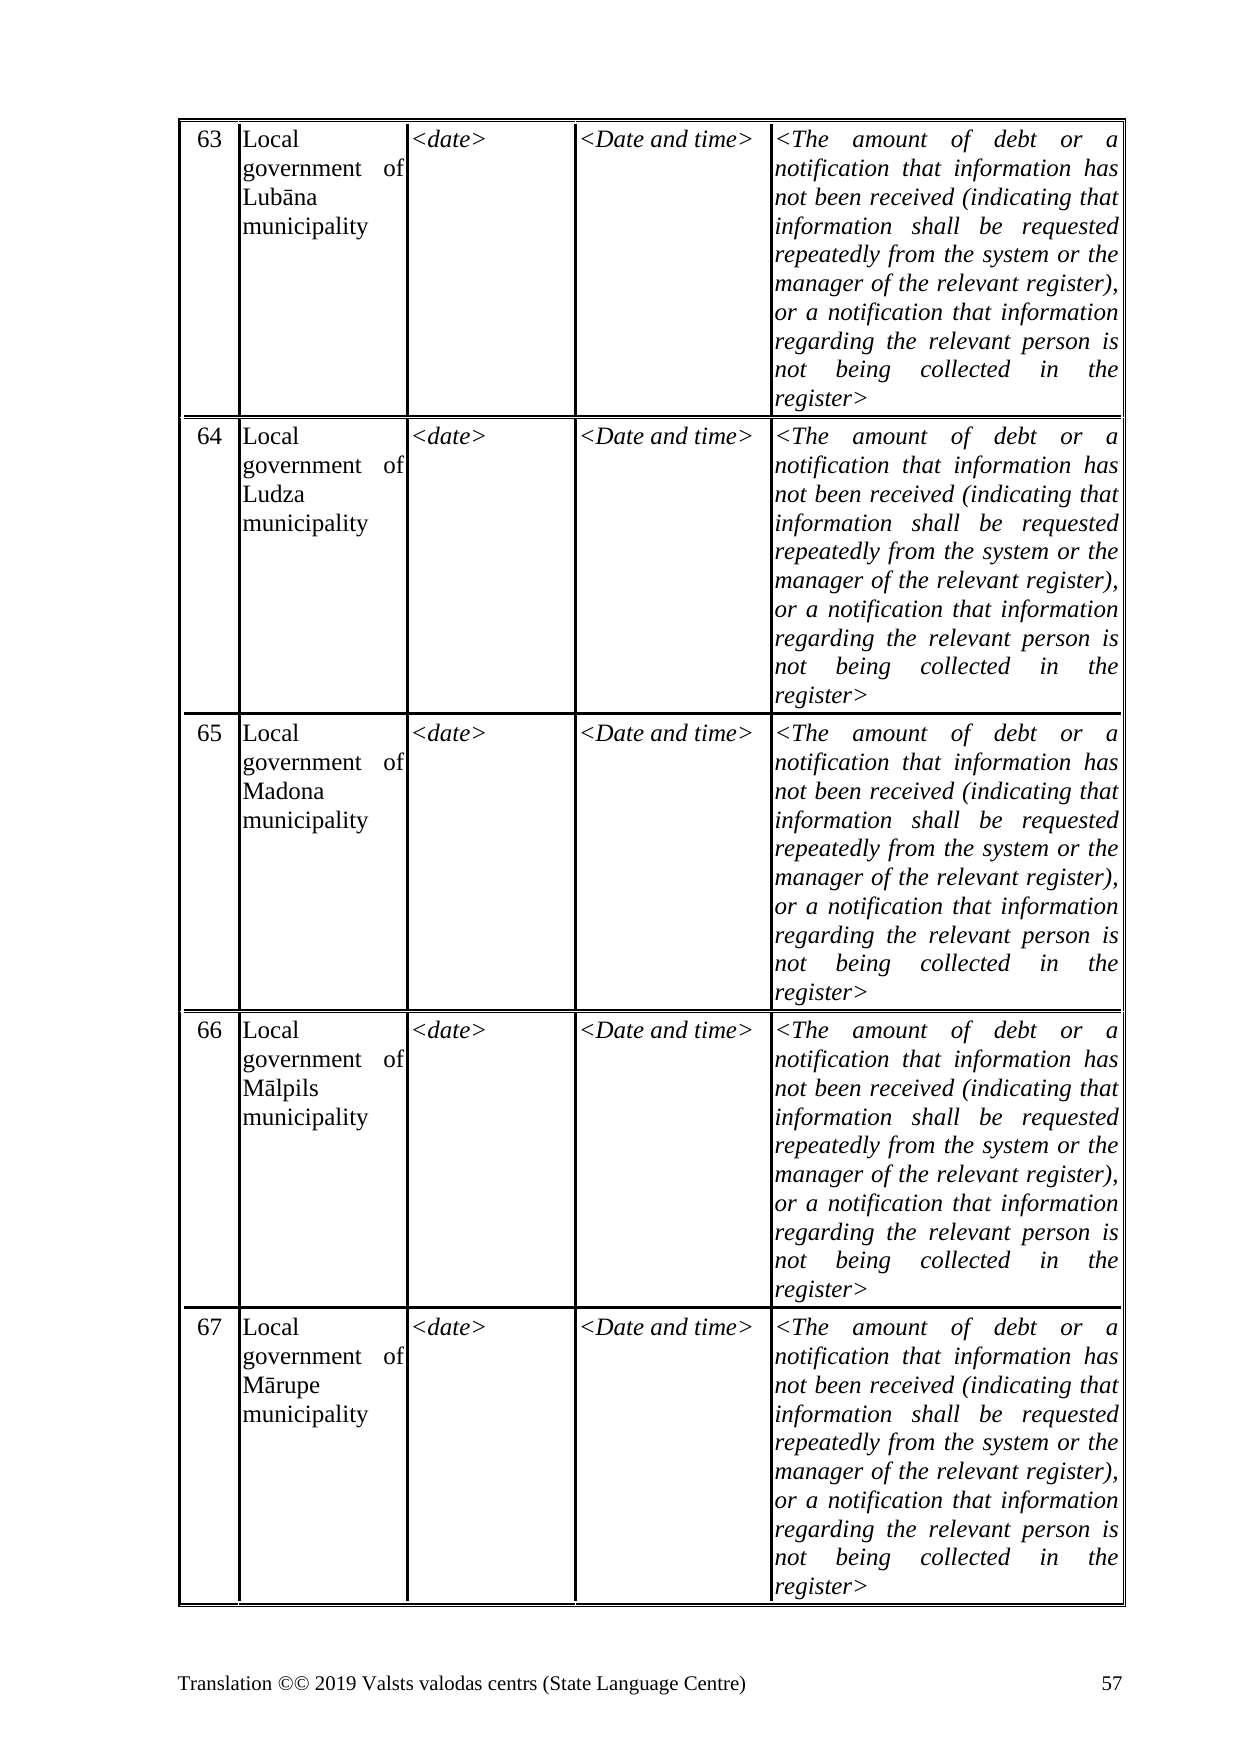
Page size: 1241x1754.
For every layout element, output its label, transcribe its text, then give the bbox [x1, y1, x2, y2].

table_cell <date> [409, 419, 574, 712]
table_cell Local government of Madona municipality [241, 715, 406, 1009]
table_cell <date> [407, 122, 575, 415]
table_cell <Date and time> [577, 715, 770, 1009]
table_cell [771, 122, 1123, 415]
table_cell Local government of Mārupe municipality [239, 1309, 407, 1603]
table_cell 64 [181, 415, 238, 712]
table_cell <Date and time> [577, 1013, 770, 1306]
table_cell <Date and time> [575, 1309, 771, 1603]
table_cell Local government of Lubāna municipality [239, 122, 407, 415]
table_cell Local government of Ludza municipality [241, 419, 406, 712]
table_cell Local government of Mālpils municipality [241, 1013, 406, 1306]
table_cell 66 [181, 1009, 238, 1306]
table_cell <Date and time> [577, 419, 770, 712]
table_cell <date> [407, 1309, 575, 1603]
table_cell 65 [181, 712, 238, 1009]
table_cell 63 [181, 120, 239, 415]
table_cell <date> [409, 1013, 574, 1306]
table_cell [771, 1306, 1123, 1603]
table_cell <date> [409, 715, 574, 1009]
table_cell 67 [181, 1306, 239, 1603]
table_cell <Date and time> [575, 122, 771, 415]
